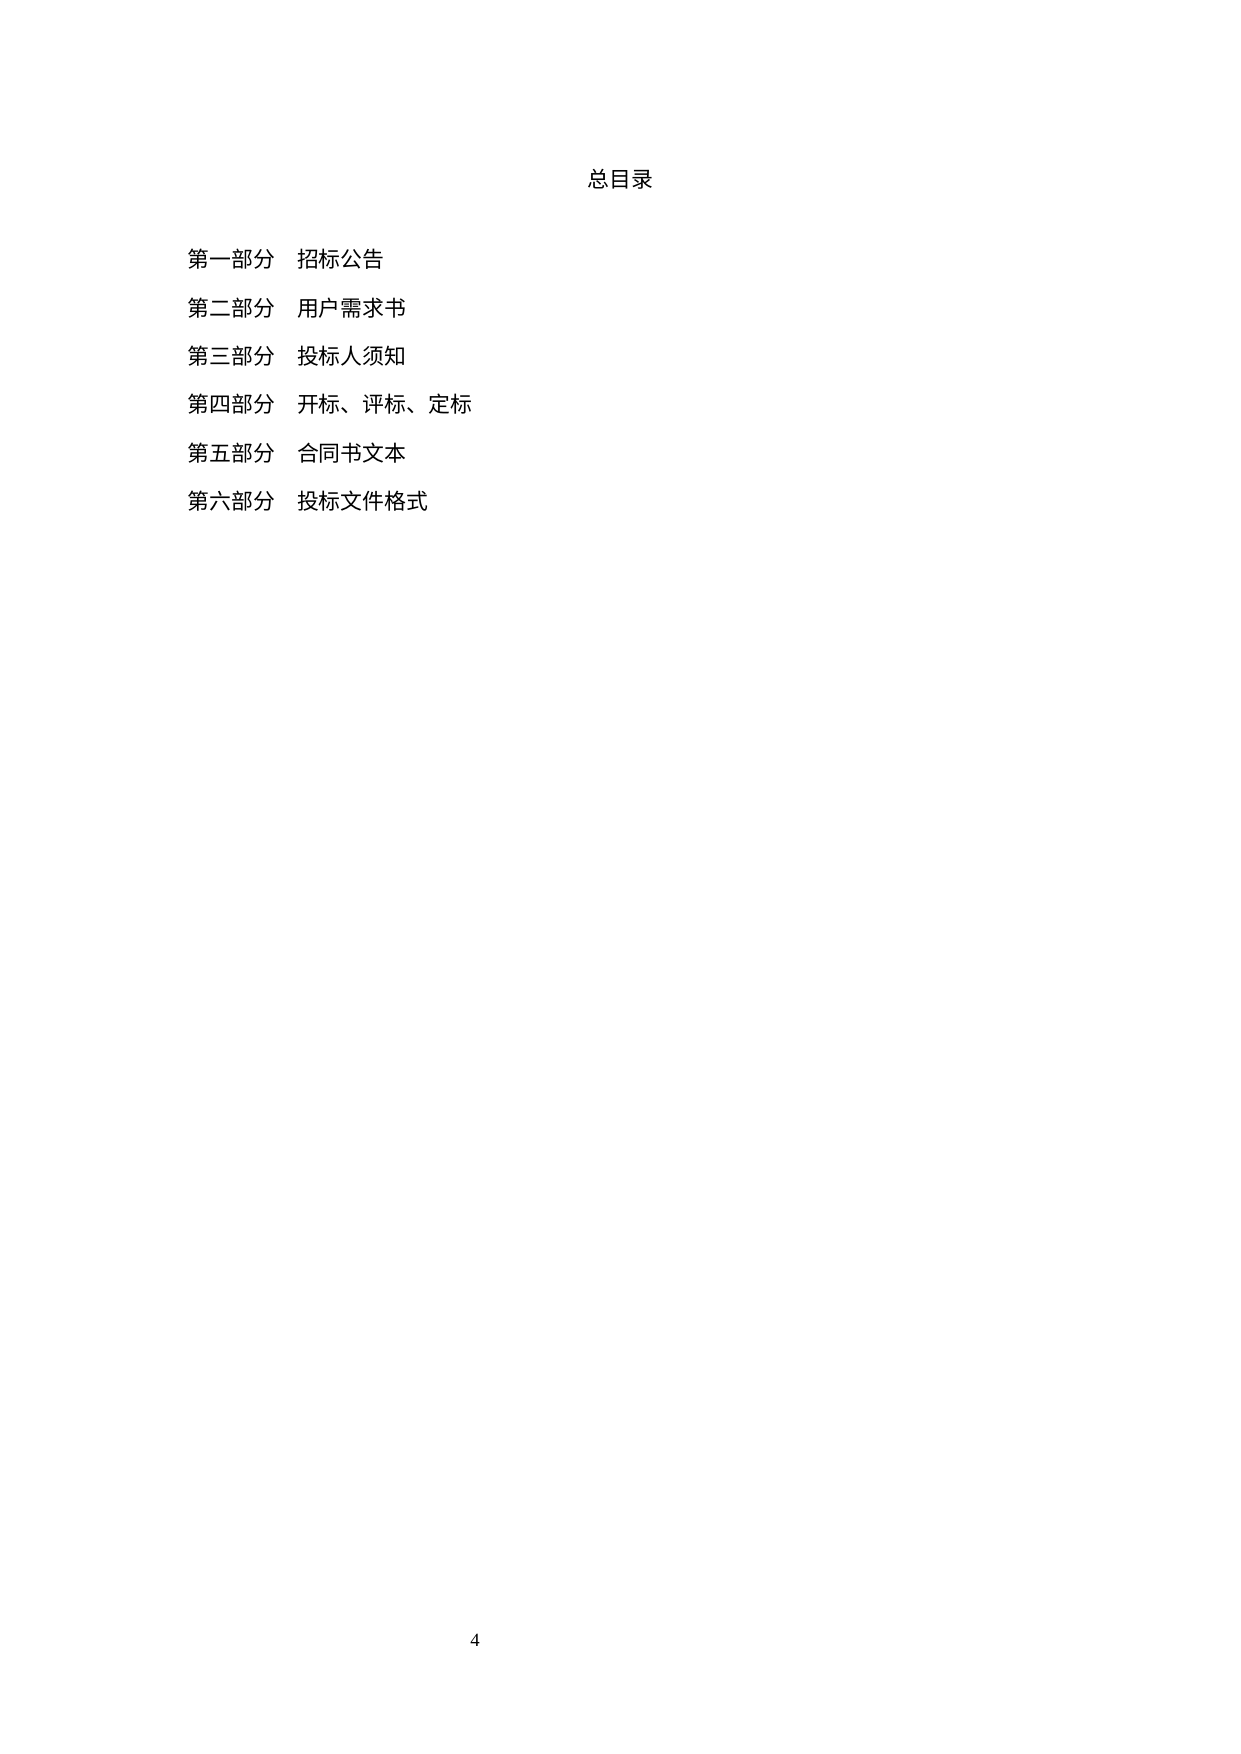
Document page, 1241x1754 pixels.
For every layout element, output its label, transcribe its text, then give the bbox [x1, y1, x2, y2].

text 第三部分 投标人须知 [187, 338, 1053, 371]
text 第六部分 投标文件格式 [187, 483, 1053, 516]
text 第一部分 招标公告 [187, 242, 1053, 274]
text 总目录 [187, 162, 1053, 194]
text 第四部分 开标、评标、定标 [187, 387, 1053, 419]
text 第五部分 合同书文本 [187, 435, 1053, 468]
text 第二部分 用户需求书 [187, 290, 1053, 323]
